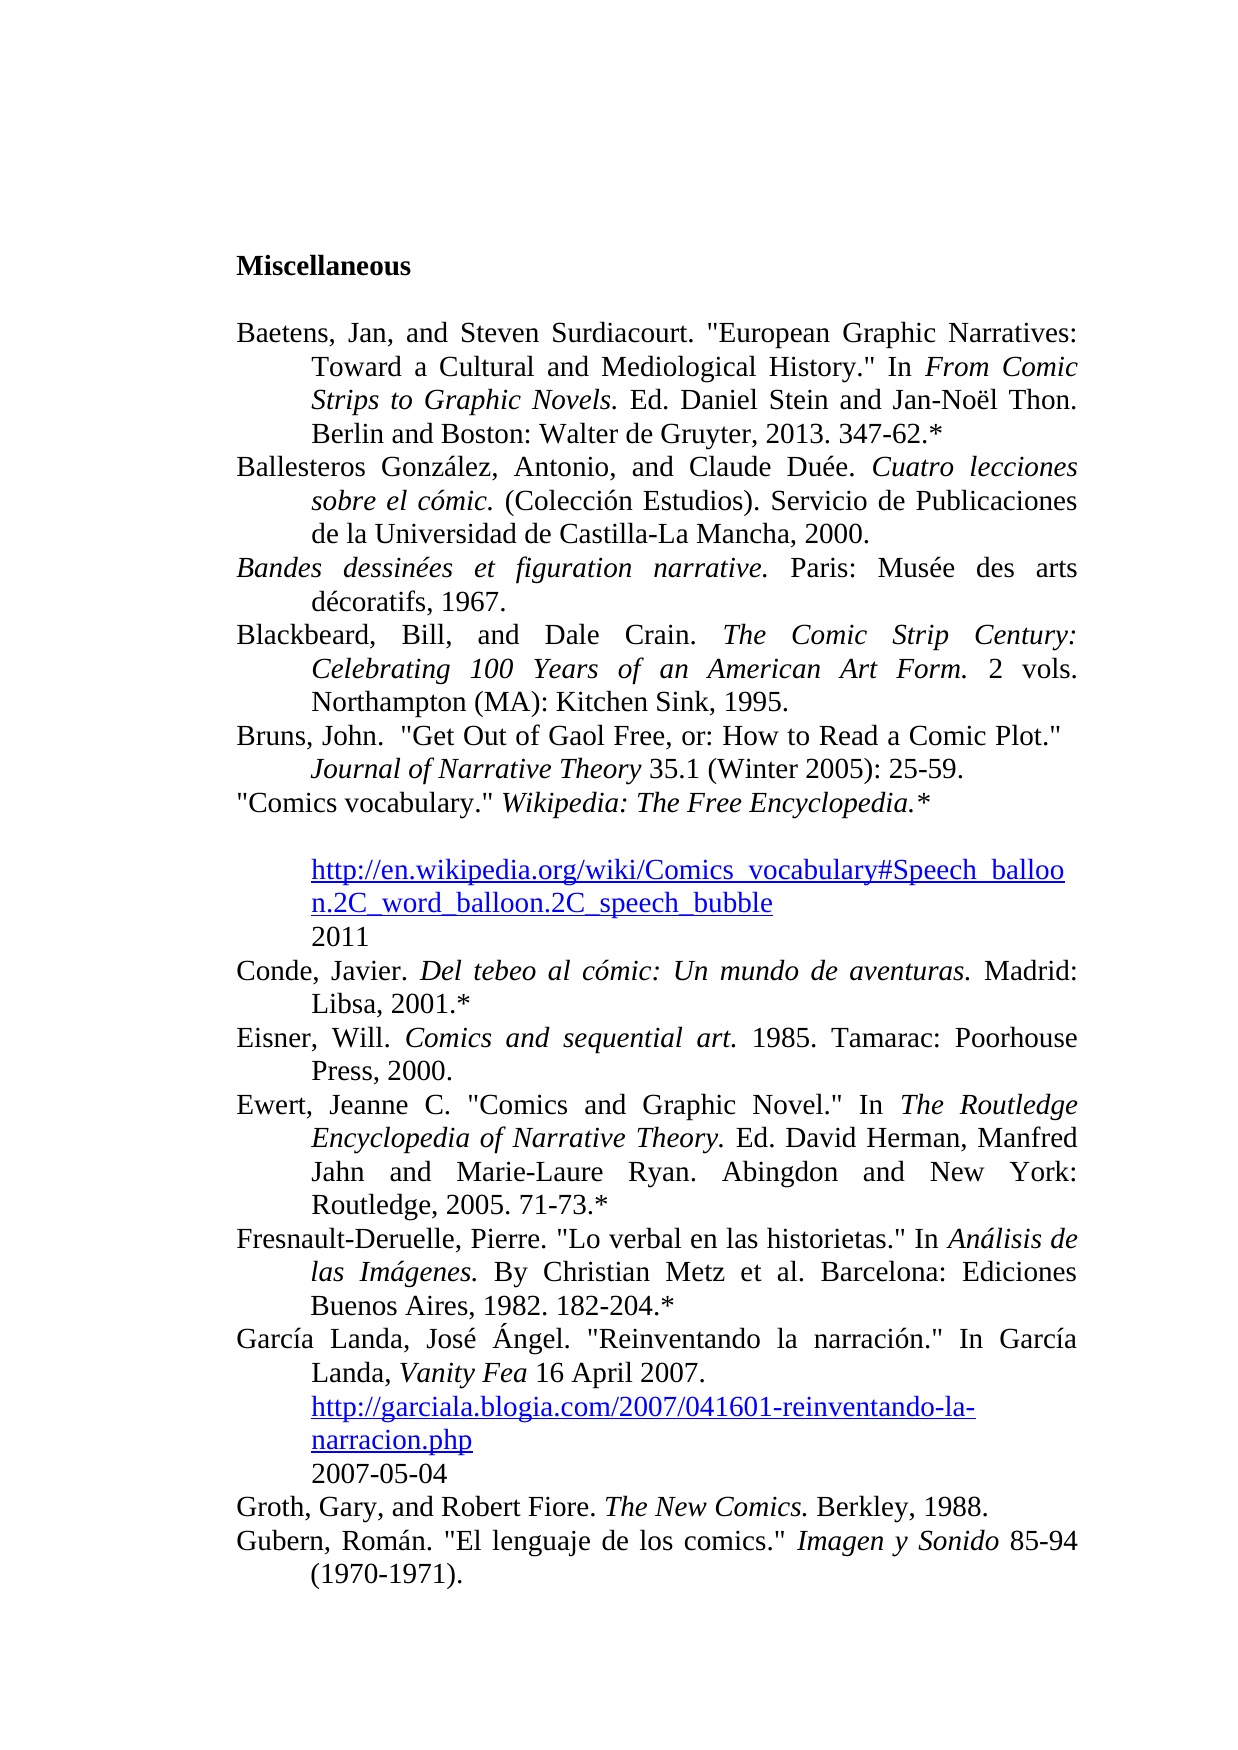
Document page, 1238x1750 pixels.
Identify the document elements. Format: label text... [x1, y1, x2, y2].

text Ballesteros González, Antonio, and Claude Duée. Cuatro lecciones sobre el cómic. (Colección Estudios). Servicio de Publicaciones de la Universidad de Castilla-La Mancha, 2000. [236, 449, 1078, 550]
text Groth, Gary, and Robert Fiore. The New Comics. Berkley, 1988. [236, 1489, 1078, 1523]
text Baetens, Jan, and Steven Surdiacourt. "European Graphic Narratives: Toward a Cultural and Mediological History." In From Comic Strips to Graphic Novels. Ed. Daniel Stein and Jan-Noël Thon. Berlin and Boston: Walter de Gruyter, 2013. 347-62.* [236, 315, 1078, 449]
text Fresnault-Deruelle, Pierre. "Lo verbal en las historietas." In Análisis de las Imágenes. By Christian Metz et al. Barcelona: Ediciones Buenos Aires, 1982. 182-204.* [236, 1221, 1078, 1322]
text Eisner, Will. Comics and sequential art. 1985. Tamarac: Poorhouse Press, 2000. [236, 1020, 1078, 1087]
text García Landa, José Ángel. "Reinventando la narración." In García Landa, Vanity Fea 16 April 2007. [236, 1322, 1078, 1389]
text Blackbeard, Bill, and Dale Crain. The Comic Strip Century: Celebrating 100 Years of an American Art Form. 2 vols. Northampton (MA): Kitchen Sink, 1995. [236, 617, 1078, 718]
text http://en.wikipedia.org/wiki/Comics_vocabulary#Speech_balloon.2C_word_balloon.2C_speech_bubble [236, 818, 1078, 919]
text Bruns, John. "Get Out of Gaol Free, or: How to Read a Comic Plot." Journal of Narrative Theory 35.1 (Winter 2005): 25-59. [236, 718, 1078, 785]
text Ewert, Jeanne C. "Comics and Graphic Novel." In The Routledge Encyclopedia of Narrative Theory. Ed. David Herman, Manfred Jahn and Marie-Laure Ryan. Abingdon and New York: Routledge, 2005. 71-73.* [236, 1087, 1078, 1221]
text 2011 [236, 919, 1078, 953]
text "Comics vocabulary." Wikipedia: The Free Encyclopedia.* [236, 785, 1078, 818]
text http://garciala.blogia.com/2007/041601-reinventando-la-narracion.php [236, 1389, 1078, 1456]
text Miscellaneous [236, 248, 1078, 282]
text 2007-05-04 [236, 1456, 1078, 1489]
text Bandes dessinées et figuration narrative. Paris: Musée des arts décoratifs, 1967. [236, 550, 1078, 617]
text Conde, Javier. Del tebeo al cómic: Un mundo de aventuras. Madrid: Libsa, 2001.* [236, 953, 1078, 1020]
text Gubern, Román. "El lenguaje de los comics." Imagen y Sonido 85-94 (1970-1971). [236, 1523, 1078, 1590]
